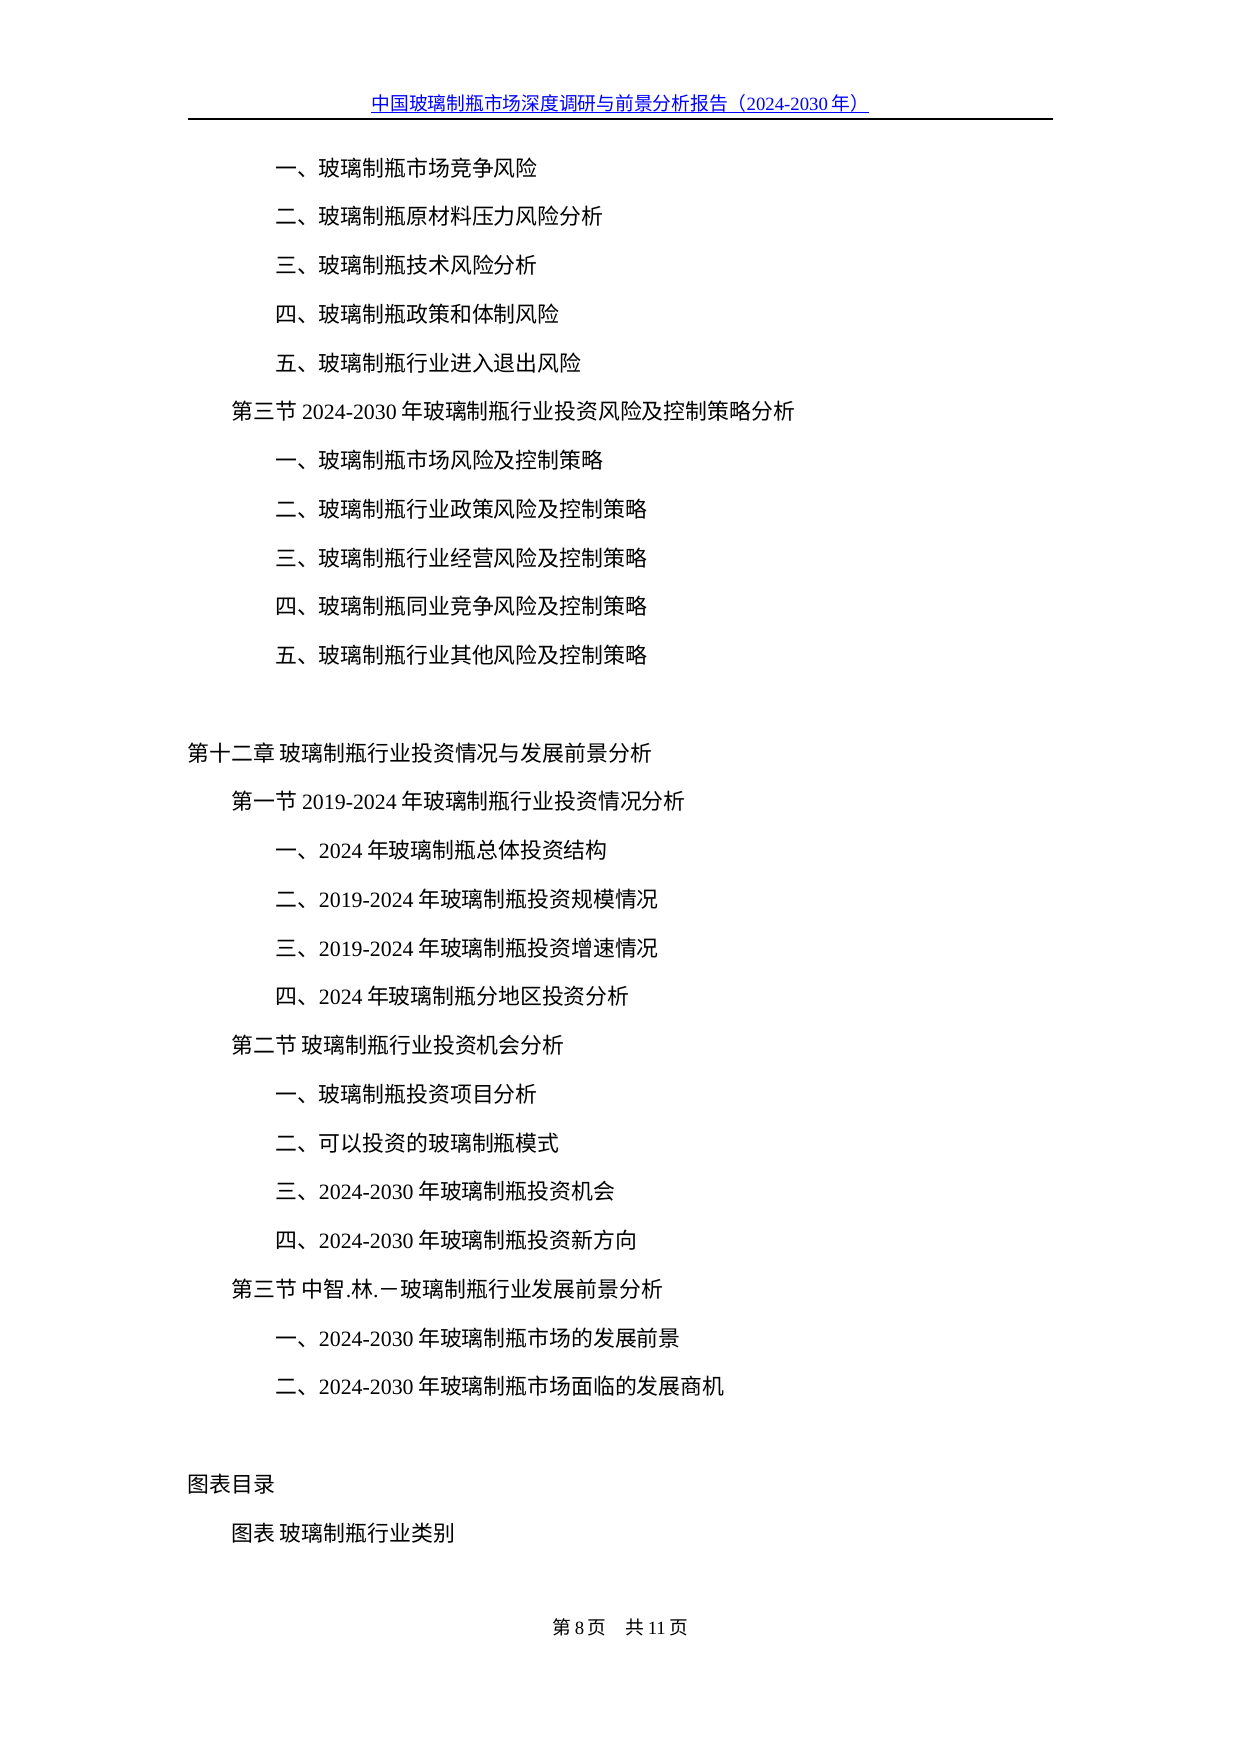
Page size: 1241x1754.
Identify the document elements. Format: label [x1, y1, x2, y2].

text [187, 150, 1053, 1548]
